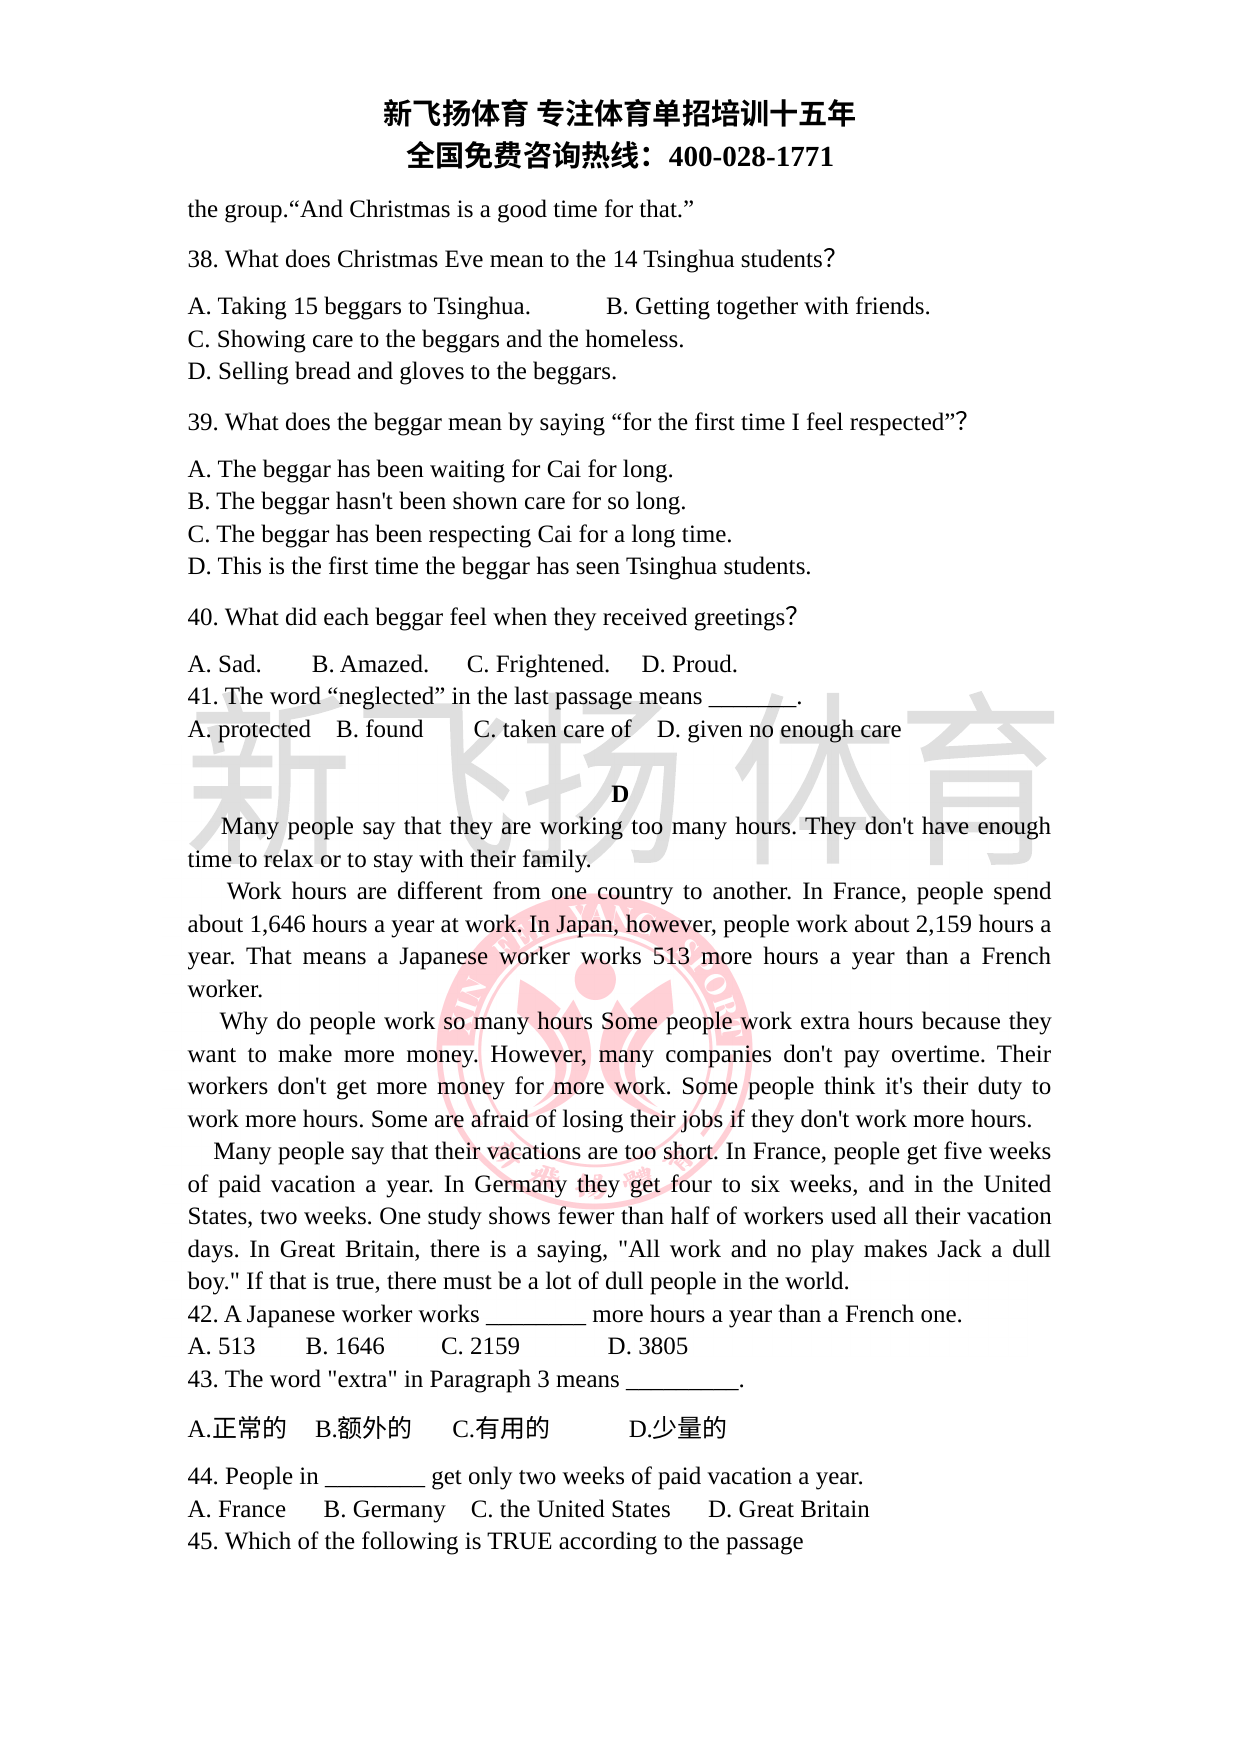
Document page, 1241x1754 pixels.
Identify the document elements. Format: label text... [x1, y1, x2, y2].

text A. protected B. found C. taken care of D. given no enough care [187, 712, 1053, 744]
text A.正常的 B.额外的 C.有用的 D.少量的 [187, 1394, 1053, 1459]
text 45. Which of the following is TRUE according to the passage [187, 1524, 1053, 1557]
text 38. What does Christmas Eve mean to the 14 Tsinghua students？ [187, 224, 1053, 289]
text 40. What did each beggar feel when they received greetings？ [187, 582, 1053, 647]
text 41. The word “neglected” in the last passage means _______. [187, 679, 1053, 712]
text Work hours are different from one country to another. In France, people spend about 1,646 hours a year at work. In Japan, however, people work about 2,159 hours a year. That means a Japanese worker works 513 more hours a year than a French worker. [187, 874, 1053, 1004]
text A. Sad. B. Amazed. C. Frightened. D. Proud. [187, 647, 1053, 679]
text C. Showing care to the beggars and the homeless. [187, 322, 1053, 354]
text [187, 192, 1053, 224]
text D. Selling bread and gloves to the beggars. [187, 354, 1053, 387]
text 43. The word "extra" in Paragraph 3 means _________. [187, 1362, 1053, 1394]
text Why do people work so many hours Some people work extra hours because they want to make more money. However, many companies don't pay overtime. Their workers don't get more money for more work. Some people think it's their duty to work more hours. Some are afraid of losing their jobs if they don't work more hours. [187, 1004, 1053, 1134]
text B. The beggar hasn't been shown care for so long. [187, 484, 1053, 517]
text A. The beggar has been waiting for Cai for long. [187, 452, 1053, 484]
text 44. People in ________ get only two weeks of paid vacation a year. [187, 1459, 1053, 1492]
text A. 513 B. 1646 C. 2159 D. 3805 [187, 1329, 1053, 1362]
text Many people say that their vacations are too short. In France, people get five weeks of paid vacation a year. In Germany they get four to six weeks, and in the United States, two weeks. One study shows fewer than half of workers used all their vacation days. In Great Britain, there is a saying, "All work and no play makes Jack a dull boy." If that is true, there must be a lot of dull people in the world. [187, 1134, 1053, 1297]
text Many people say that they are working too many hours. They don't have enough time to relax or to stay with their family. [187, 809, 1053, 874]
text 39. What does the beggar mean by saying “for the first time I feel respected”？ [187, 387, 1053, 452]
text A. France B. Germany C. the United States D. Great Britain [187, 1492, 1053, 1524]
text 42. A Japanese worker works ________ more hours a year than a French one. [187, 1297, 1053, 1329]
text D [187, 777, 1053, 809]
text D. This is the first time the beggar has seen Tsinghua students. [187, 549, 1053, 582]
text C. The beggar has been respecting Cai for a long time. [187, 517, 1053, 549]
text A. Taking 15 beggars to Tsinghua. B. Getting together with friends. [187, 289, 1053, 322]
